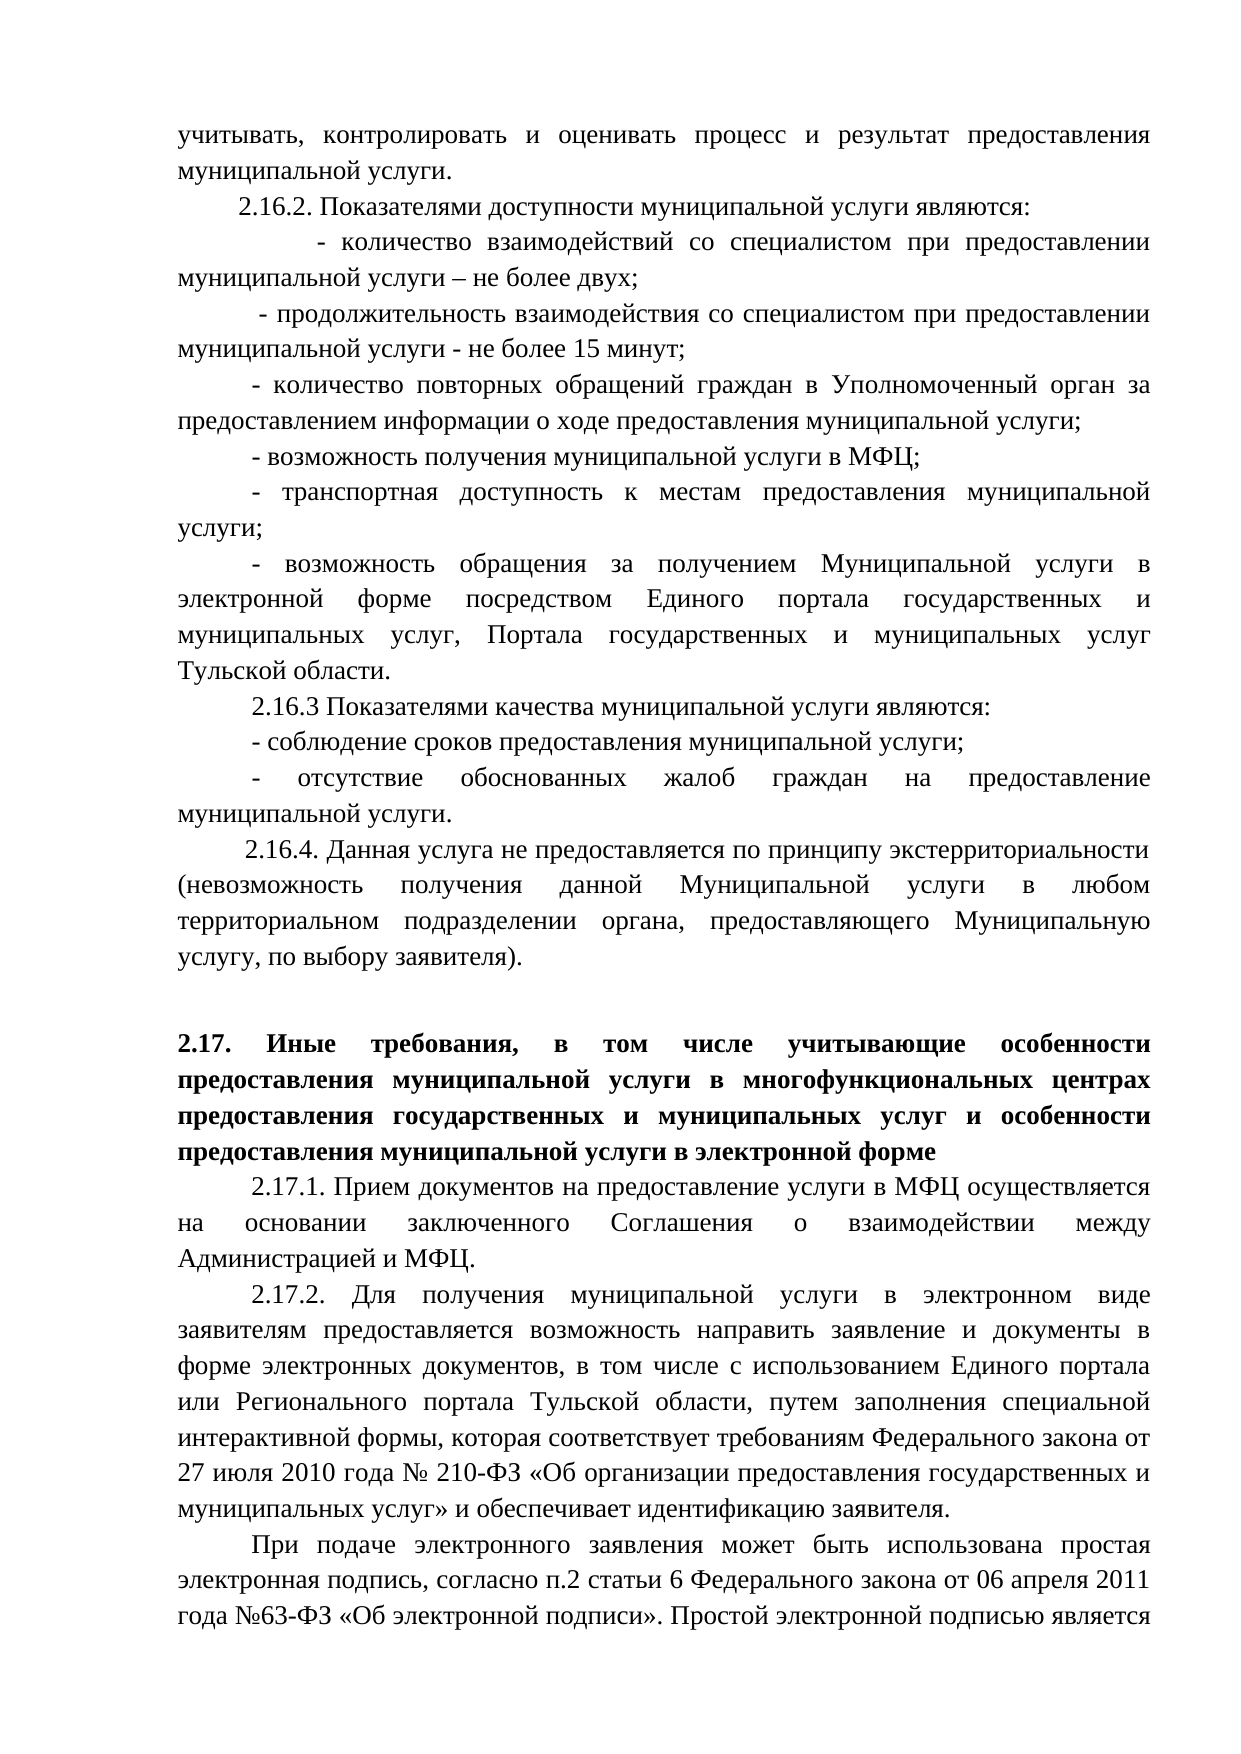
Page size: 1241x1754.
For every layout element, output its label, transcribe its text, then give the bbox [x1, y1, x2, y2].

text - возможность получения муниципальной услуги в МФЦ; [177, 440, 1152, 471]
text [177, 118, 1152, 185]
text - количество взаимодействий со специалистом при предоставлении муниципальной услуги – не более двух; [177, 225, 1152, 292]
text - продолжительность взаимодействия со специалистом при предоставлении муниципальной услуги - не более 15 минут; [177, 297, 1152, 364]
text - отсутствие обоснованных жалоб граждан на предоставление муниципальной услуги. [177, 761, 1152, 828]
text - соблюдение сроков предоставления муниципальной услуги; [177, 726, 1152, 757]
text 2.16.3 Показателями качества муниципальной услуги являются: [177, 690, 1152, 721]
text 2.17. Иные требования, в том числе учитывающие особенности предоставления муниципальной услуги в многофункциональных центрах предоставления государственных и муниципальных услуг и особенности предоставления муниципальной услуги в электронной форме [177, 1028, 1152, 1166]
text 2.17.1. Прием документов на предоставление услуги в МФЦ осуществляется на основании заключенного Соглашения о взаимодействии между Администрацией и МФЦ. [177, 1171, 1152, 1273]
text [177, 1528, 1152, 1630]
text - количество повторных обращений граждан в Уполномоченный орган за предоставлением информации о ходе предоставления муниципальной услуги; [177, 368, 1152, 435]
text 2.17.2. Для получения муниципальной услуги в электронном виде заявителям предоставляется возможность направить заявление и документы в форме электронных документов, в том числе с использованием Единого портала или Регионального портала Тульской области, путем заполнения специальной интерактивной формы, которая соответствует требованиям Федерального закона от 27 июля 2010 года № 210-ФЗ «Об организации предоставления государственных и муниципальных услуг» и обеспечивает идентификацию заявителя. [177, 1278, 1152, 1523]
text - возможность обращения за получением Муниципальной услуги в электронной форме посредством Единого портала государственных и муниципальных услуг, Портала государственных и муниципальных услуг Тульской области. [177, 547, 1152, 685]
text 2.16.4. Данная услуга не предоставляется по принципу экстерриториальности (невозможность получения данной Муниципальной услуги в любом территориальном подразделении органа, предоставляющего Муниципальную услугу, по выбору заявителя). [177, 833, 1152, 971]
text 2.16.2. Показателями доступности муниципальной услуги являются: [177, 189, 1152, 221]
text - транспортная доступность к местам предоставления муниципальной услуги; [177, 475, 1152, 542]
